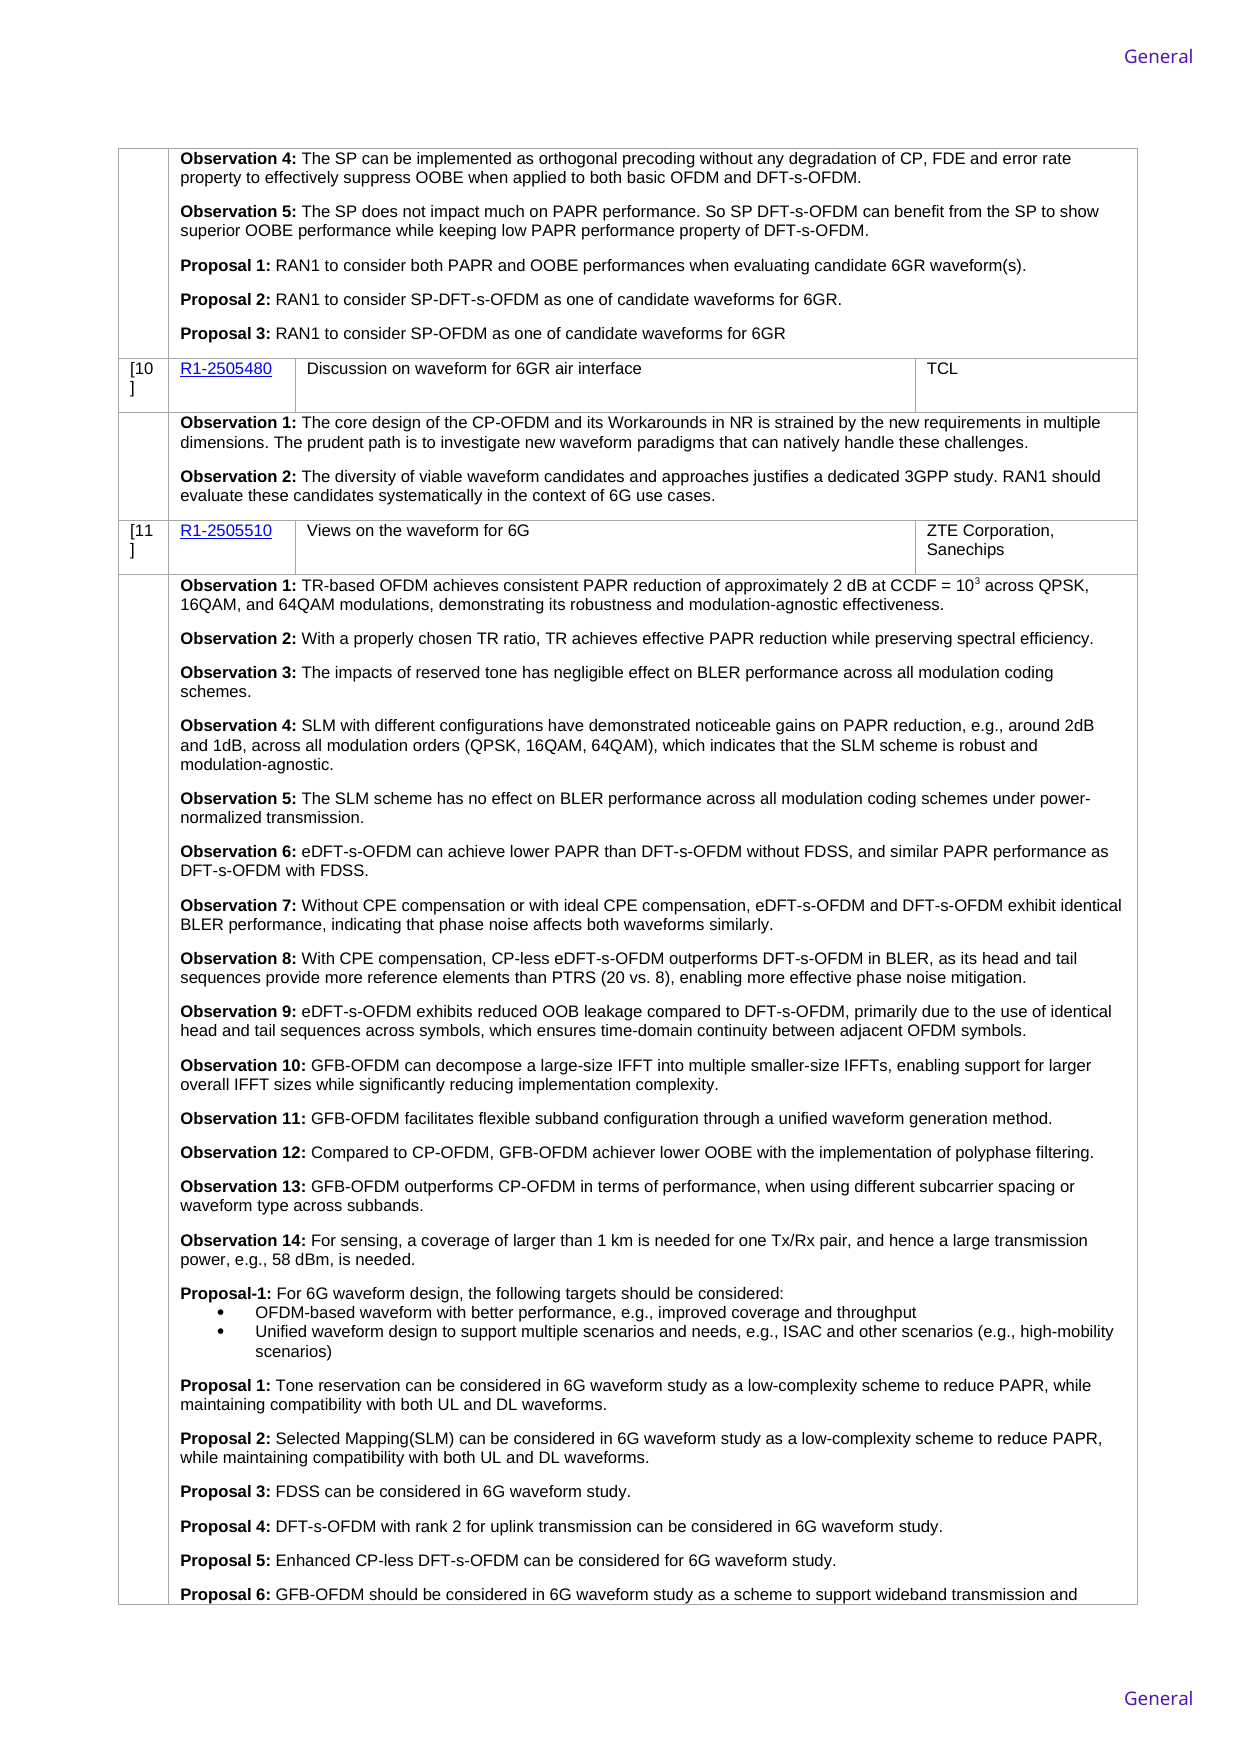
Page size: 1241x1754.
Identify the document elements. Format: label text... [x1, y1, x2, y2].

table_cell [119, 575, 168, 1604]
table_cell R1-2505480 [169, 359, 295, 412]
table_cell Views on the waveform for 6G [296, 521, 915, 574]
table_cell ZTE Corporation, Sanechips [916, 521, 1137, 574]
table_cell Discussion on waveform for 6GR air interface [296, 359, 915, 412]
table_cell [119, 149, 168, 358]
table_cell [119, 413, 168, 520]
table_cell Observation 1: The core design of the CP-OFDM and its Workarounds in NR is strained by the new requirements in multiple dimensions. The prudent path is to investigate new waveform paradigms that can natively handle these challenges. Observation 2: The diversity of viable waveform candidates and approaches justifies a dedicated 3GPP study. RAN1 should evaluate these candidates systematically in the context of 6G use cases. [169, 413, 1137, 520]
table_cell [169, 575, 1137, 1604]
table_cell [169, 149, 1137, 358]
table_cell [10] [119, 359, 168, 412]
table_cell R1-2505510 [169, 521, 295, 574]
table_cell [11] [119, 521, 168, 574]
table_cell TCL [916, 359, 1137, 412]
